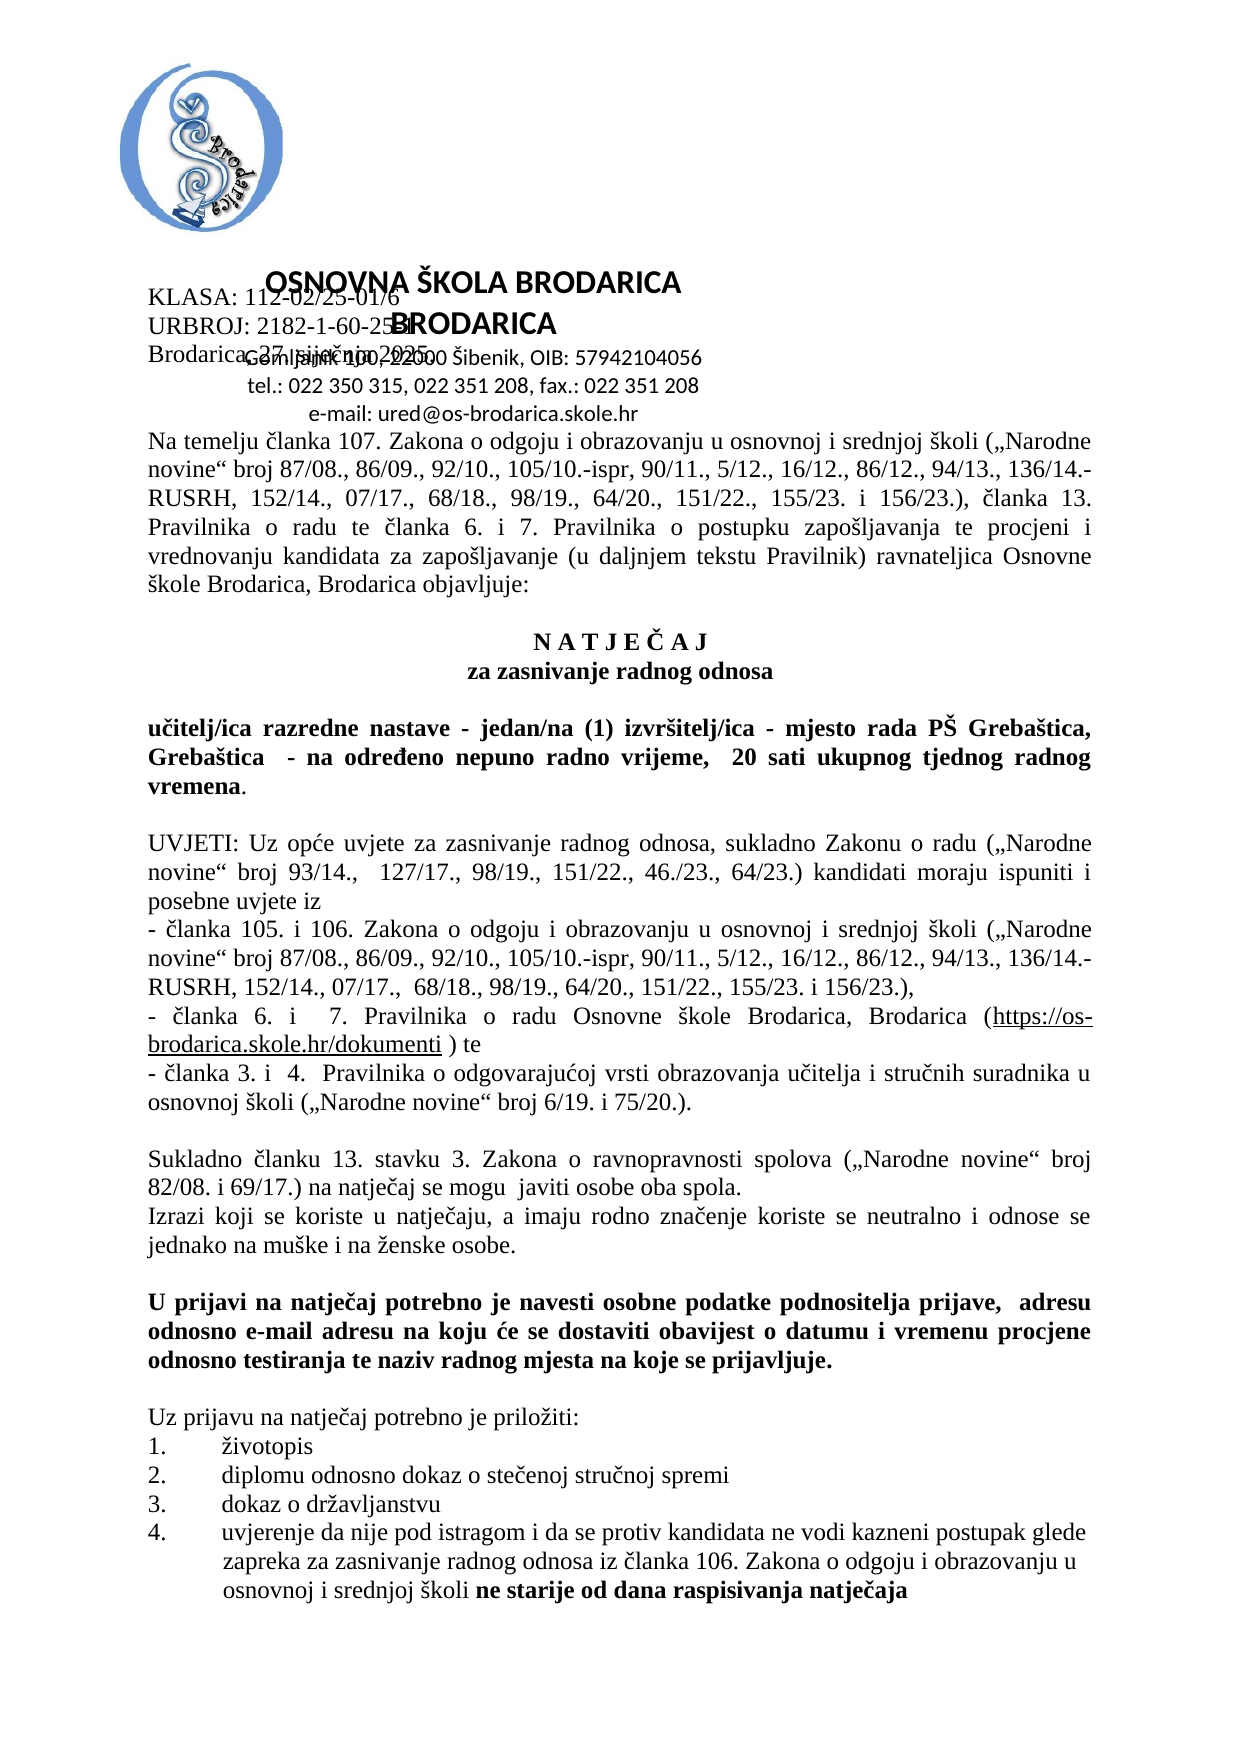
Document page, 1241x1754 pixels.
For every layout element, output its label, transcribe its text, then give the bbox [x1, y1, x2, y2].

text Sukladno članku 13. stavku 3. Zakona o ravnopravnosti spolova („Narodne novine“ broj 82/08. i 69/17.) na natječaj se mogu javiti osobe oba spola. [148, 1144, 1093, 1201]
text Uz prijavu na natječaj potrebno je priložiti: [148, 1402, 1093, 1431]
text zapreka za zasnivanje radnog odnosa iz članka 106. Zakona o odgoju i obrazovanju u [148, 1546, 1093, 1575]
text - članka 3. i 4. Pravilnika o odgovarajućoj vrsti obrazovanja učitelja i stručnih suradnika u osnovnoj školi („Narodne novine“ broj 6/19. i 75/20.). [148, 1058, 1093, 1116]
text za zasnivanje radnog odnosa [148, 656, 1093, 684]
text KLASA: 112-02/25-01/6 [148, 282, 1093, 311]
text osnovnoj i srednjoj školi ne starije od dana raspisivanja natječaja [148, 1575, 1093, 1604]
text URBROJ: 2182-1-60-25-1 [148, 311, 1093, 339]
text N A T J E Č A J [148, 627, 1093, 656]
text Izrazi koji se koriste u natječaju, a imaju rodno značenje koriste se neutralno i odnose se jednako na muške i na ženske osobe. [148, 1201, 1093, 1259]
text Na temelju članka 107. Zakona o odgoju i obrazovanju u osnovnoj i srednjoj školi („Narodne novine“ broj 87/08., 86/09., 92/10., 105/10.-ispr, 90/11., 5/12., 16/12., 86/12., 94/13., 136/14.-RUSRH, 152/14., 07/17., 68/18., 98/19., 64/20., 151/22., 155/23. i 156/23.), članka 13. Pravilnika o radu te članka 6. i 7. Pravilnika o postupku zapošljavanja te procjeni i vrednovanju kandidata za zapošljavanje (u daljnjem tekstu Pravilnik) ravnateljica Osnovne škole Brodarica, Brodarica objavljuje: [148, 426, 1093, 598]
text učitelj/ica razredne nastave - jedan/na (1) izvršitelj/ica - mjesto rada PŠ Grebaštica, Grebaštica - na određeno nepuno radno vrijeme, 20 sati ukupnog tjednog radnog vremena. [148, 713, 1093, 799]
text 2. diplomu odnosno dokaz o stečenoj stručnoj spremi [148, 1460, 1093, 1489]
text - članka 105. i 106. Zakona o odgoju i obrazovanju u osnovnoj i srednjoj školi („Narodne novine“ broj 87/08., 86/09., 92/10., 105/10.-ispr, 90/11., 5/12., 16/12., 86/12., 94/13., 136/14.-RUSRH, 152/14., 07/17., 68/18., 98/19., 64/20., 151/22., 155/23. i 156/23.), [148, 914, 1093, 1001]
text Brodarica, 27. siječnja 2025. [148, 339, 1093, 368]
text U prijavi na natječaj potrebno je navesti osobne podatke podnositelja prijave, adresu odnosno e-mail adresu na koju će se dostaviti obavijest o datumu i vremenu procjene odnosno testiranja te naziv radnog mjesta na koje se prijavljuje. [148, 1287, 1093, 1374]
text UVJETI: Uz opće uvjete za zasnivanje radnog odnosa, sukladno Zakonu o radu („Narodne novine“ broj 93/14., 127/17., 98/19., 151/22., 46./23., 64/23.) kandidati moraju ispuniti i posebne uvjete iz [148, 828, 1093, 914]
picture [113, 58, 282, 234]
text - članka 6. i 7. Pravilnika o radu Osnovne škole Brodarica, Brodarica (https://os-brodarica.skole.hr/dokumenti ) te [148, 1001, 1093, 1058]
text 1. životopis [148, 1431, 1093, 1460]
text 4. uvjerenje da nije pod istragom i da se protiv kandidata ne vodi kazneni postupak glede [148, 1517, 1093, 1546]
text 3. dokaz o državljanstvu [148, 1489, 1093, 1517]
